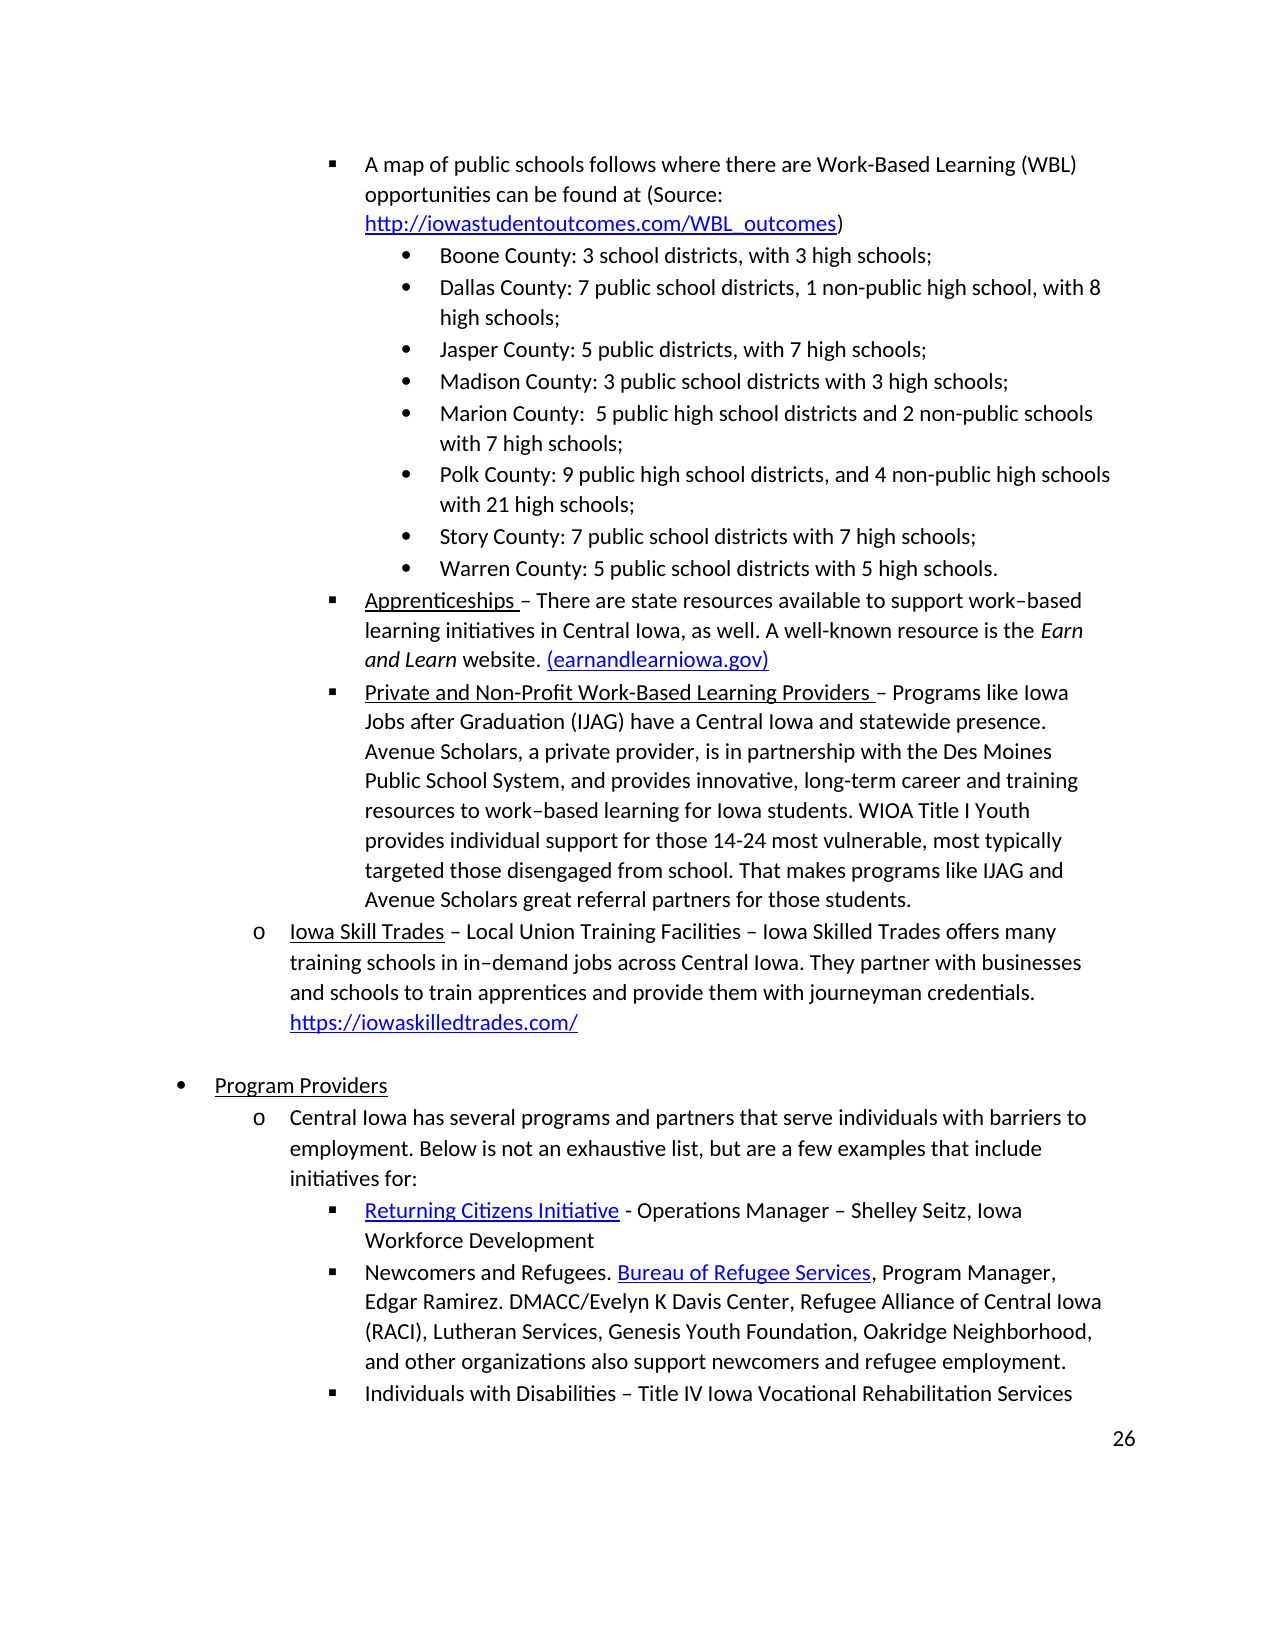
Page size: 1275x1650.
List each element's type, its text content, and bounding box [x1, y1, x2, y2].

list A map of public schools follows where there are Work-Based Learning (WBL) opportunities can be found at (Source: http://iowastudentoutcomes.com/WBL_outcomes) [327, 150, 1112, 237]
list Apprenticeships – There are state resources available to support work–based learning initiatives in Central Iowa, as well. A well-known resource is the Earn and Learn website. (earnandlearniowa.gov) [327, 586, 1112, 674]
list Marion County: 5 public high school districts and 2 non-public schools with 7 high schools; [402, 399, 1112, 457]
list Iowa Skill Trades – Local Union Training Facilities – Iowa Skilled Trades offers many training schools in in–demand jobs across Central Iowa. They partner with businesses and schools to train apprentices and provide them with journeyman credentials. https://iowaskilledtrades.com/ [252, 917, 1112, 1036]
list Jasper County: 5 public districts, with 7 high schools; [402, 335, 1112, 363]
list Story County: 7 public school districts with 7 high schools; [402, 522, 1112, 550]
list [327, 1379, 1112, 1407]
list Private and Non-Profit Work-Based Learning Providers – Programs like Iowa Jobs after Graduation (IJAG) have a Central Iowa and statewide presence. Avenue Scholars, a private provider, is in partnership with the Des Moines Public School System, and provides innovative, long-term career and training resources to work–based learning for Iowa students. WIOA Title I Youth provides individual support for those 14-24 most vulnerable, most typically targeted those disengaged from school. That makes programs like IJAG and Avenue Scholars great referral partners for those students. [327, 678, 1112, 913]
list Returning Citizens Initiative - Operations Manager – Shelley Seitz, Iowa Workforce Development [327, 1196, 1112, 1254]
list Central Iowa has several programs and partners that serve individuals with barriers to employment. Below is not an exhaustive list, but are a few examples that include initiatives for: [252, 1103, 1112, 1192]
list Boone County: 3 school districts, with 3 high schools; [402, 241, 1112, 269]
list Polk County: 9 public high school districts, and 4 non-public high schools with 21 high schools; [402, 461, 1112, 518]
list Program Providers [177, 1072, 1112, 1099]
list Madison County: 3 public school districts with 3 high schools; [402, 367, 1112, 395]
list Newcomers and Refugees. Bureau of Refugee Services, Program Manager, Edgar Ramirez. DMACC/Evelyn K Davis Center, Refugee Alliance of Central Iowa (RACI), Lutheran Services, Genesis Youth Foundation, Oakridge Neighborhood, and other organizations also support newcomers and refugee employment. [327, 1258, 1112, 1375]
list Dallas County: 7 public school districts, 1 non-public high school, with 8 high schools; [402, 273, 1112, 331]
list Warren County: 5 public school districts with 5 high schools. [402, 554, 1112, 582]
